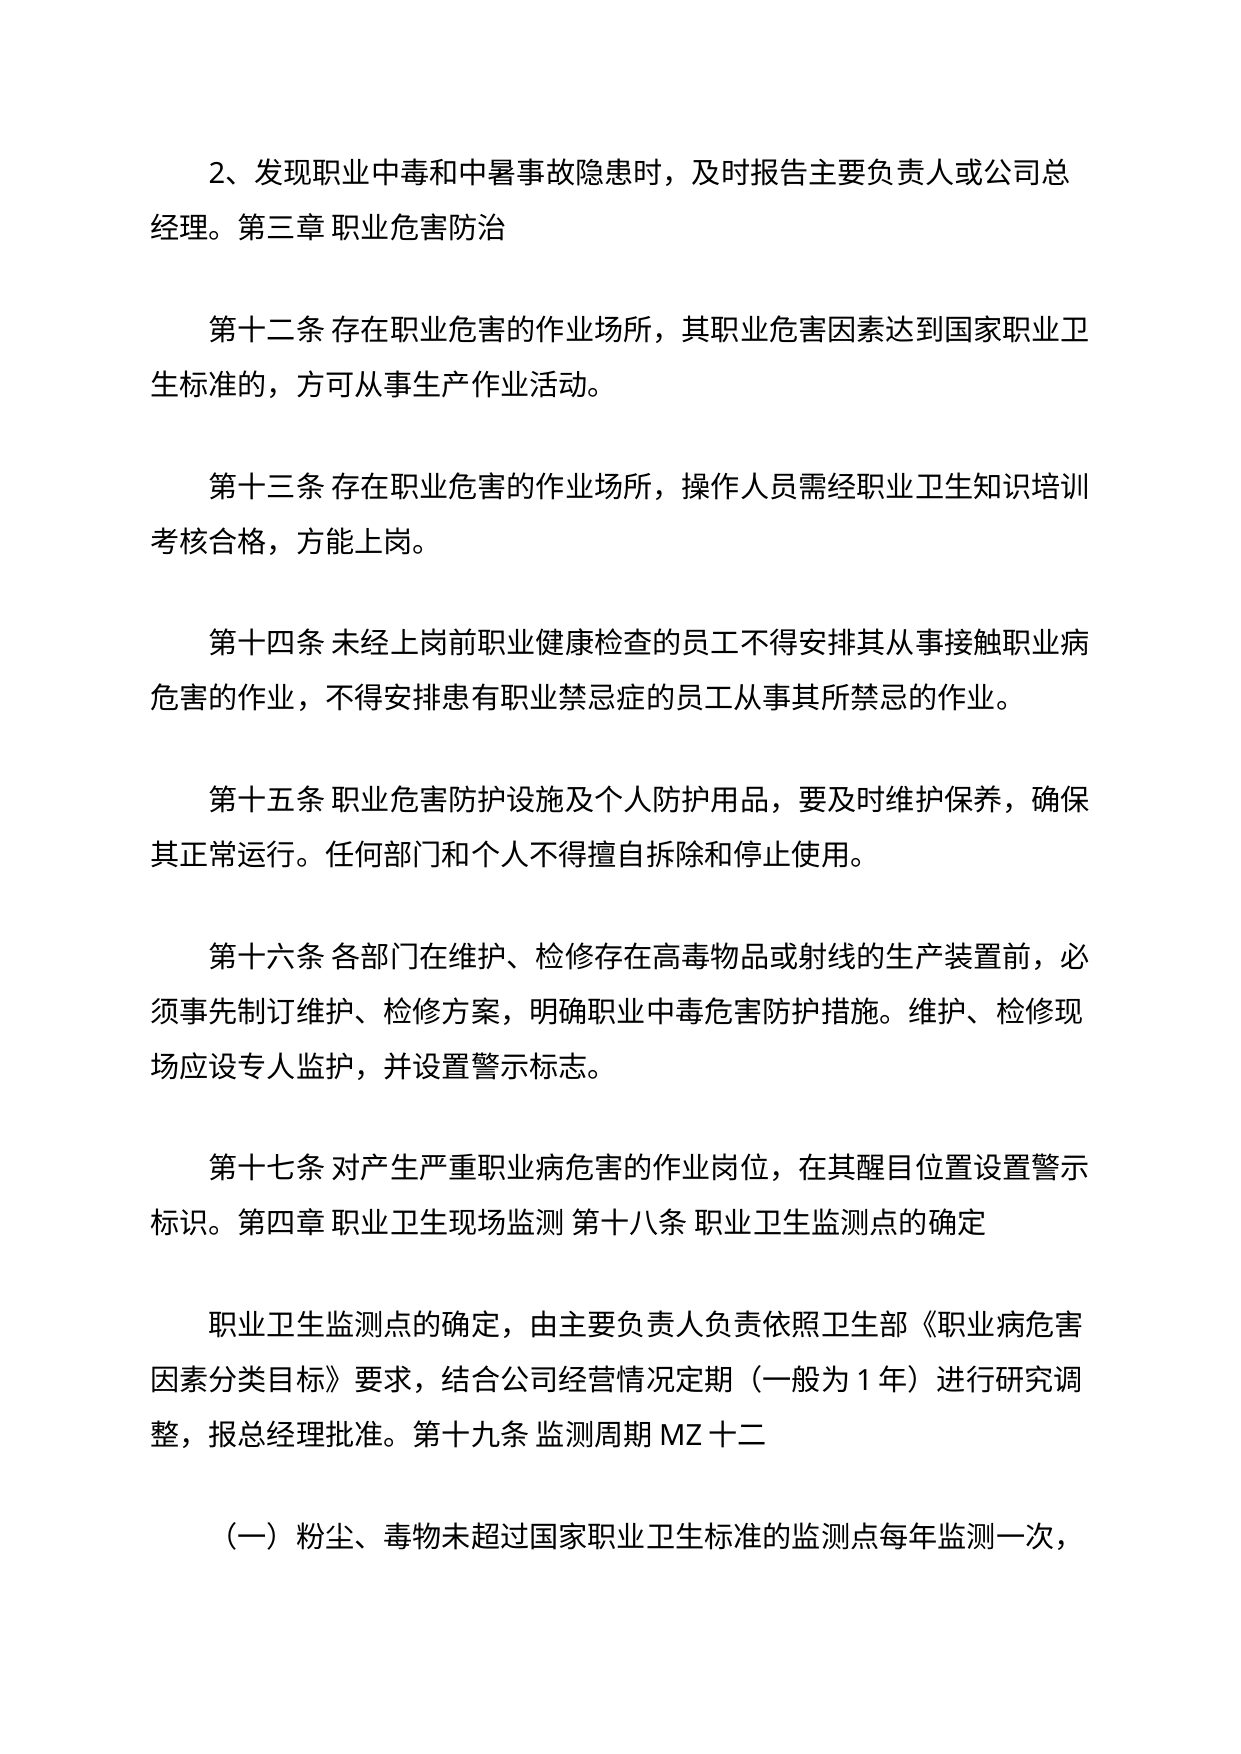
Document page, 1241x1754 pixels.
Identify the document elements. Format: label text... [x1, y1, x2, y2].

text 2、发现职业中毒和中暑事故隐患时，及时报告主要负责人或公司总经理。第三章 职业危害防治 [150, 150, 1090, 247]
text 职业卫生监测点的确定，由主要负责人负责依照卫生部《职业病危害因素分类目标》要求，结合公司经营情况定期（一般为1年）进行研究调整，报总经理批准。第十九条 监测周期 MZ十二 [150, 1302, 1090, 1454]
text 第十二条 存在职业危害的作业场所，其职业危害因素达到国家职业卫生标准的，方可从事生产作业活动。 [150, 307, 1090, 404]
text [150, 1513, 1090, 1556]
text 第十五条 职业危害防护设施及个人防护用品，要及时维护保养，确保其正常运行。任何部门和个人不得擅自拆除和停止使用。 [150, 777, 1090, 874]
text 第十四条 未经上岗前职业健康检查的员工不得安排其从事接触职业病危害的作业，不得安排患有职业禁忌症的员工从事其所禁忌的作业。 [150, 620, 1090, 717]
text 第十三条 存在职业危害的作业场所，操作人员需经职业卫生知识培训考核合格，方能上岗。 [150, 463, 1090, 561]
text 第十七条 对产生严重职业病危害的作业岗位，在其醒目位置设置警示标识。第四章 职业卫生现场监测 第十八条 职业卫生监测点的确定 [150, 1145, 1090, 1242]
text 第十六条 各部门在维护、检修存在高毒物品或射线的生产装置前，必须事先制订维护、检修方案，明确职业中毒危害防护措施。维护、检修现场应设专人监护，并设置警示标志。 [150, 933, 1090, 1086]
